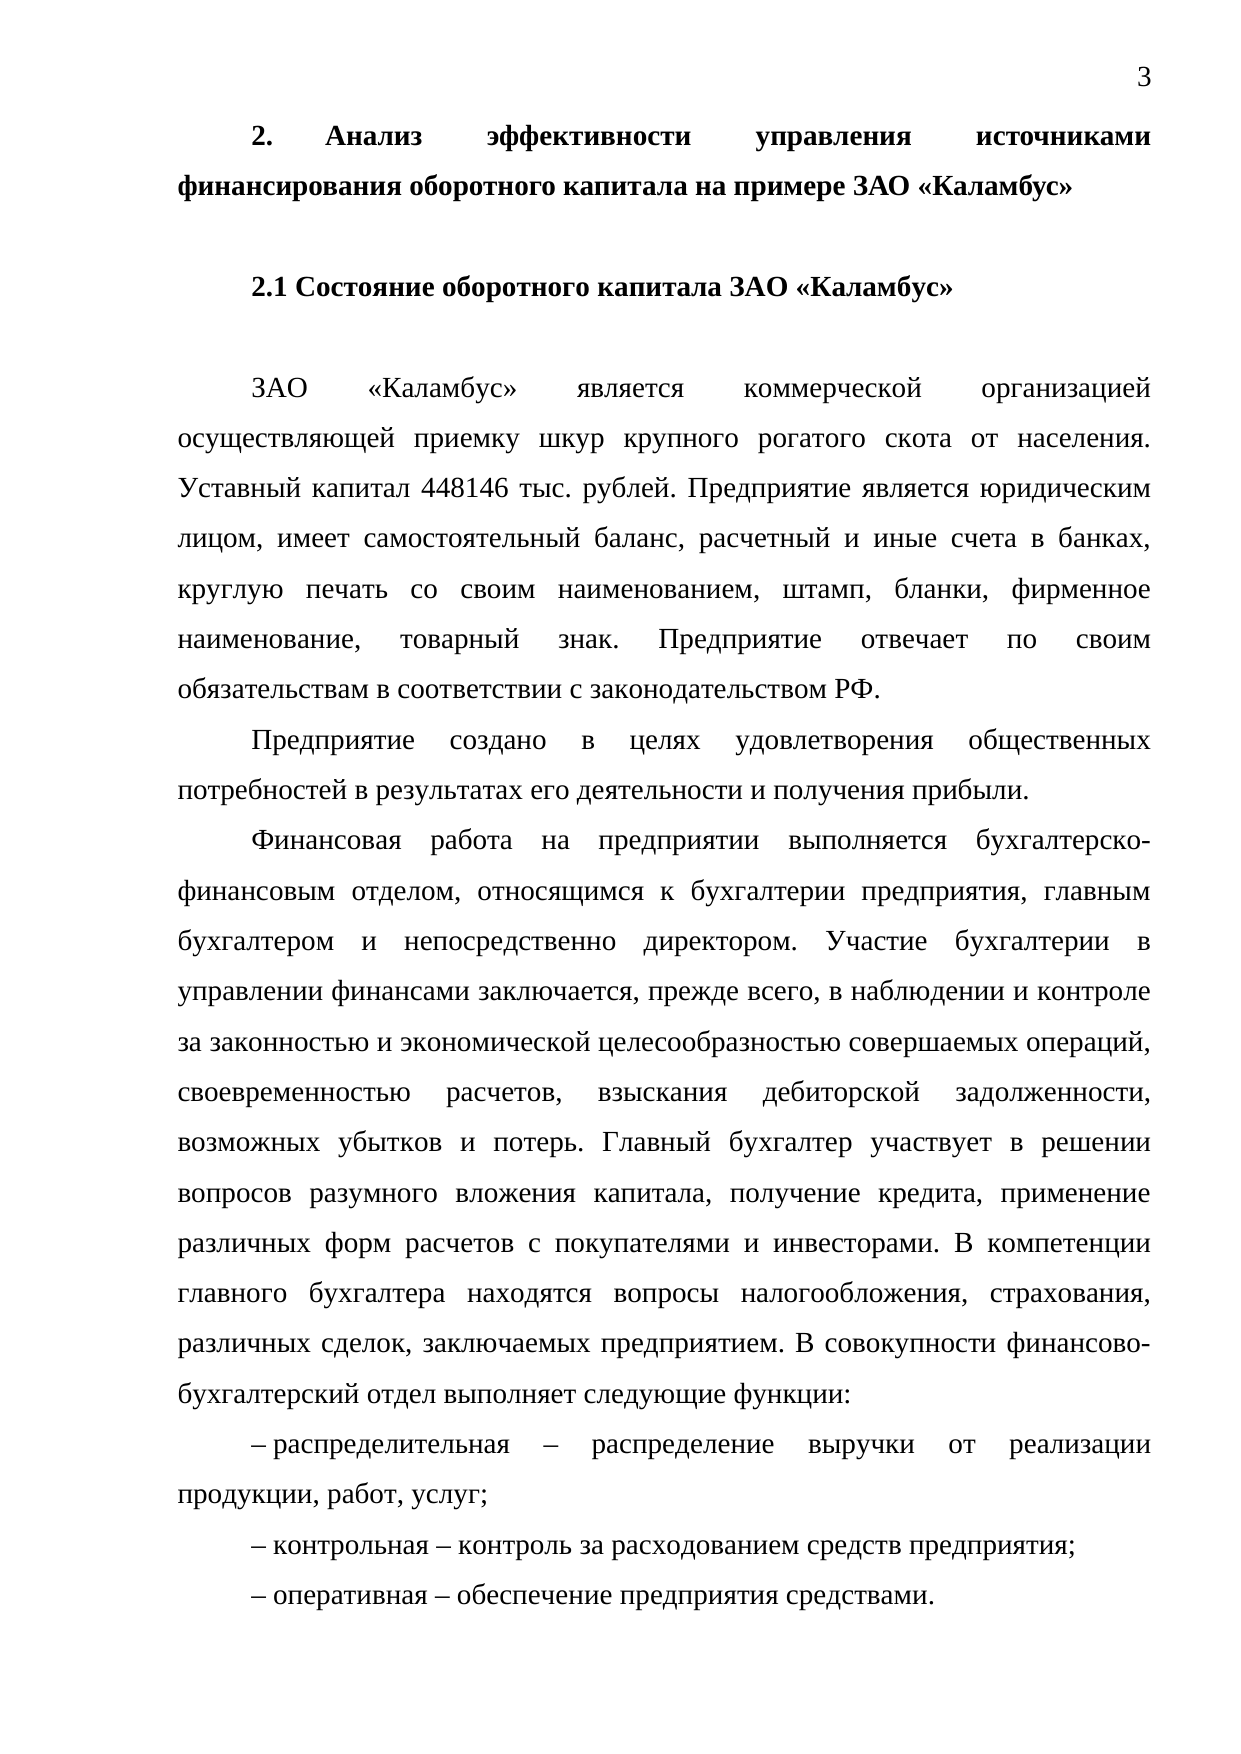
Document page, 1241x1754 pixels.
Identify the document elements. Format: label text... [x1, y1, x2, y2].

text – оперативная – обеспечение предприятия средствами. [177, 1577, 1152, 1611]
text – распределительная – распределение выручки от реализации продукции, работ, услуг; [177, 1426, 1152, 1510]
text Финансовая работа на предприятии выполняется бухгалтерско-финансовым отделом, относящимся к бухгалтерии предприятия, главным бухгалтером и непосредственно директором. Участие бухгалтерии в управлении финансами заключается, прежде всего, в наблюдении и контроле за законностью и экономической целесообразностью совершаемых операций, своевременностью расчетов, взыскания дебиторской задолженности, возможных убытков и потерь. Главный бухгалтер участвует в решении вопросов разумного вложения капитала, получение кредита, применение различных форм расчетов с покупателями и инвесторами. В компетенции главного бухгалтера находятся вопросы налогообложения, страхования, различных сделок, заключаемых предприятием. В совокупности финансово-бухгалтерский отдел выполняет следующие функции: [177, 822, 1152, 1409]
text – контрольная – контроль за расходованием средств предприятия; [177, 1527, 1152, 1560]
text Предприятие создано в целях удовлетворения общественных потребностей в результатах его деятельности и получения прибыли. [177, 722, 1152, 806]
text ЗАО «Каламбус» является коммерческой организацией осуществляющей приемку шкур крупного рогатого скота от населения. Уставный капитал 448146 тыс. рублей. Предприятие является юридическим лицом, имеет самостоятельный баланс, расчетный и иные счета в банках, круглую печать со своим наименованием, штамп, бланки, фирменное наименование, товарный знак. Предприятие отвечает по своим обязательствам в соответствии с законодательством РФ. [177, 370, 1152, 705]
subtitle Анализ эффективности управления источниками финансирования оборотного капитала на примере ЗАО «Каламбус» [177, 118, 1152, 202]
subtitle 2.1 Состояние оборотного капитала ЗАО «Каламбус» [177, 269, 1152, 303]
